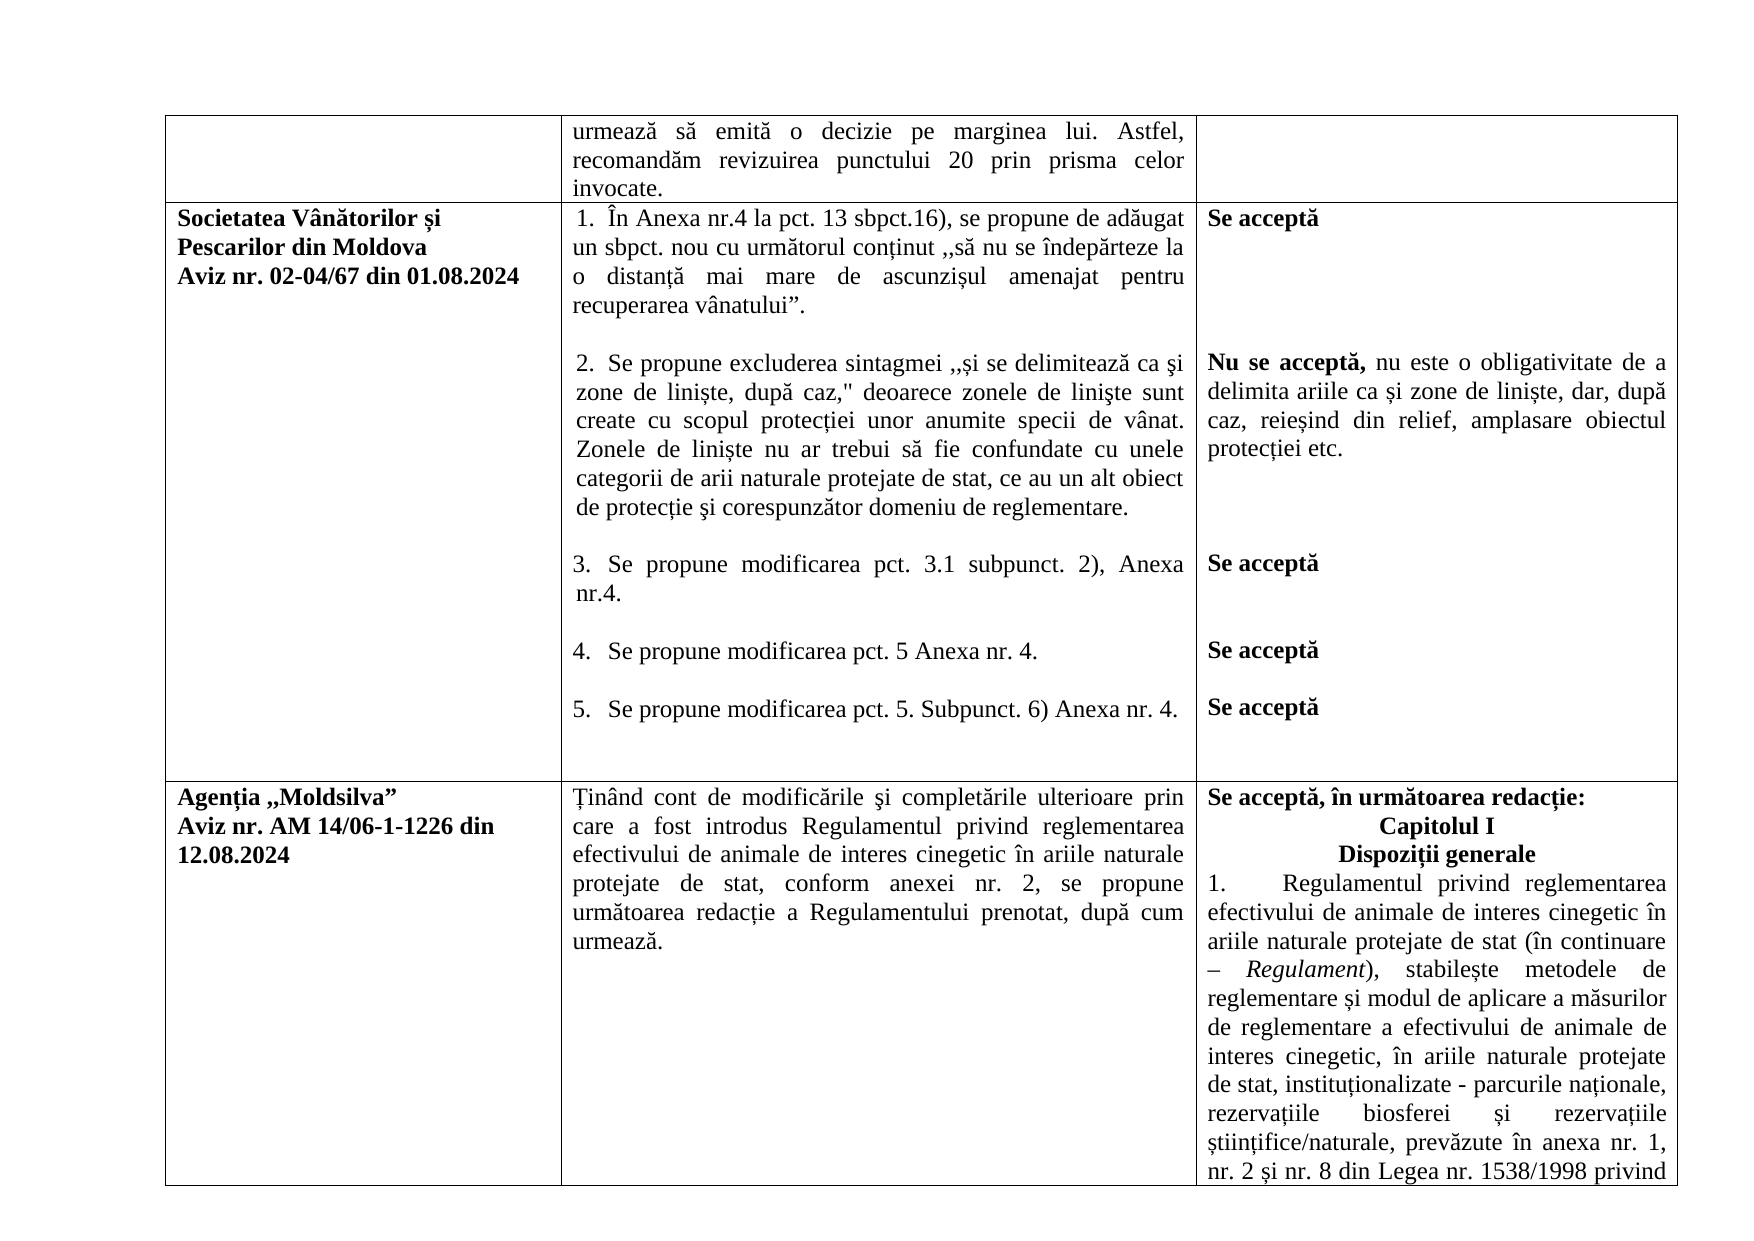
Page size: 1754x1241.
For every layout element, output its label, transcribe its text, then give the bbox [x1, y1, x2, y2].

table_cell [166, 116, 561, 202]
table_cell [562, 782, 1196, 1184]
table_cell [1197, 116, 1677, 202]
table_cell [166, 782, 561, 1184]
table_cell Societatea Vânătorilor și Pescarilor din Moldova Aviz nr. 02-04/67 din 01.08.2024 [166, 203, 561, 781]
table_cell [562, 116, 1196, 202]
table_cell Se acceptă Nu se acceptă, nu este o obligativitate de a delimita ariile ca și zone de liniște, dar, după caz, reieșind din relief, amplasare obiectul protecției etc. Se acceptă Se acceptă Se acceptă [1197, 203, 1677, 781]
table_cell În Anexa nr.4 la pct. 13 sbpct.16), se propune de adăugat un sbpct. nou cu următorul conținut ,,să nu se îndepărteze la o distanță mai mare de ascunzișul amenajat pentru recuperarea vânatului”. Se propune excluderea sintagmei ,,și se delimitează ca şi zone de liniște, după caz," deoarece zonele de linişte sunt create cu scopul protecției unor anumite specii de vânat. Zonele de liniște nu ar trebui să fie confundate cu unele categorii de arii naturale protejate de stat, ce au un alt obiect de protecție şi corespunzător domeniu de reglementare. Se propune modificarea pct. 3.1 subpunct. 2), Anexa nr.4. Se propune modificarea pct. 5 Anexa nr. 4. Se propune modificarea pct. 5. Subpunct. 6) Anexa nr. 4. [562, 203, 1196, 781]
